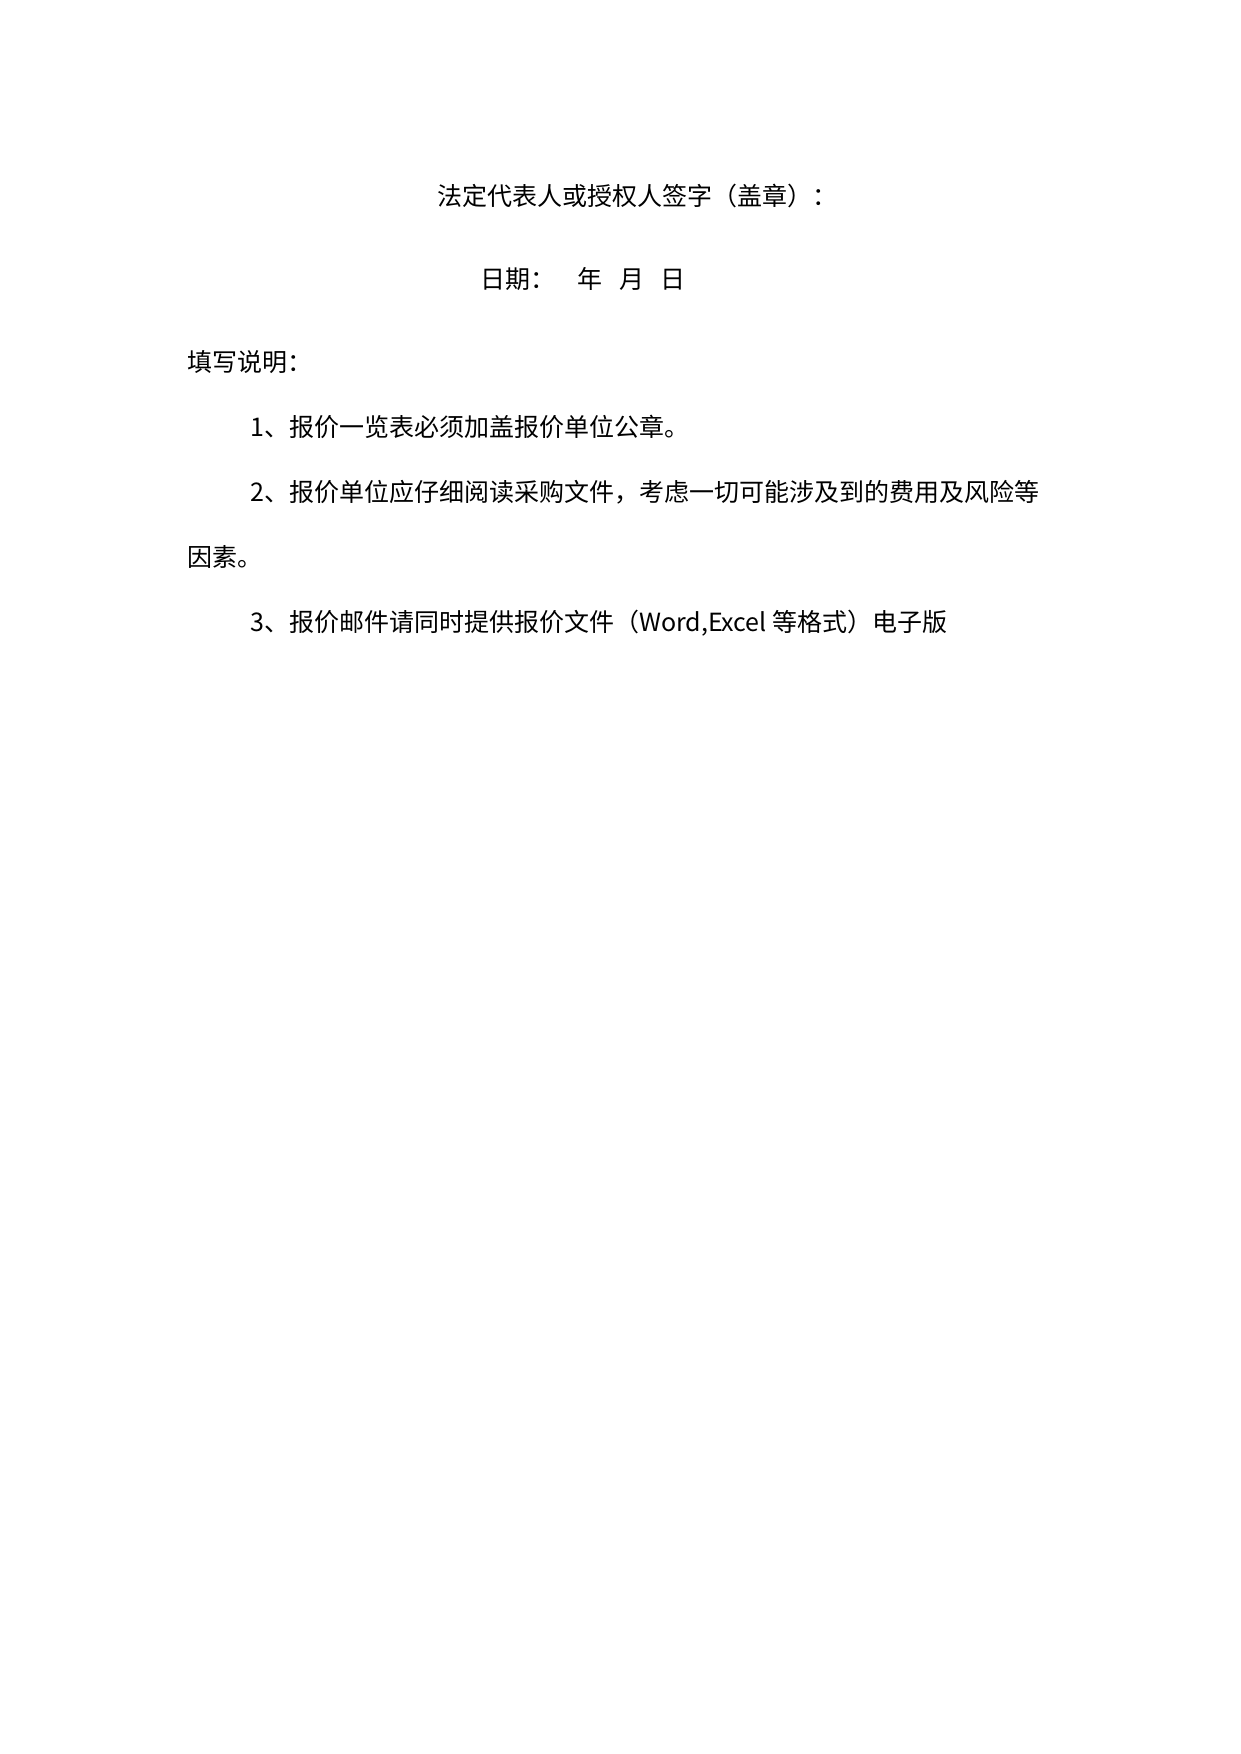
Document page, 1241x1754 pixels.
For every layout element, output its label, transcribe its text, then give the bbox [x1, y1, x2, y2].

text 填写说明： [187, 328, 1053, 393]
text 1、报价一览表必须加盖报价单位公章。 [187, 393, 1053, 458]
text 日期： 年 月 日 [187, 245, 1053, 310]
text 3、报价邮件请同时提供报价文件（Word,Excel等格式）电子版 [187, 588, 1053, 653]
text 2、报价单位应仔细阅读采购文件，考虑一切可能涉及到的费用及风险等因素。 [187, 458, 1053, 588]
text 法定代表人或授权人签字（盖章）： [187, 162, 1053, 227]
